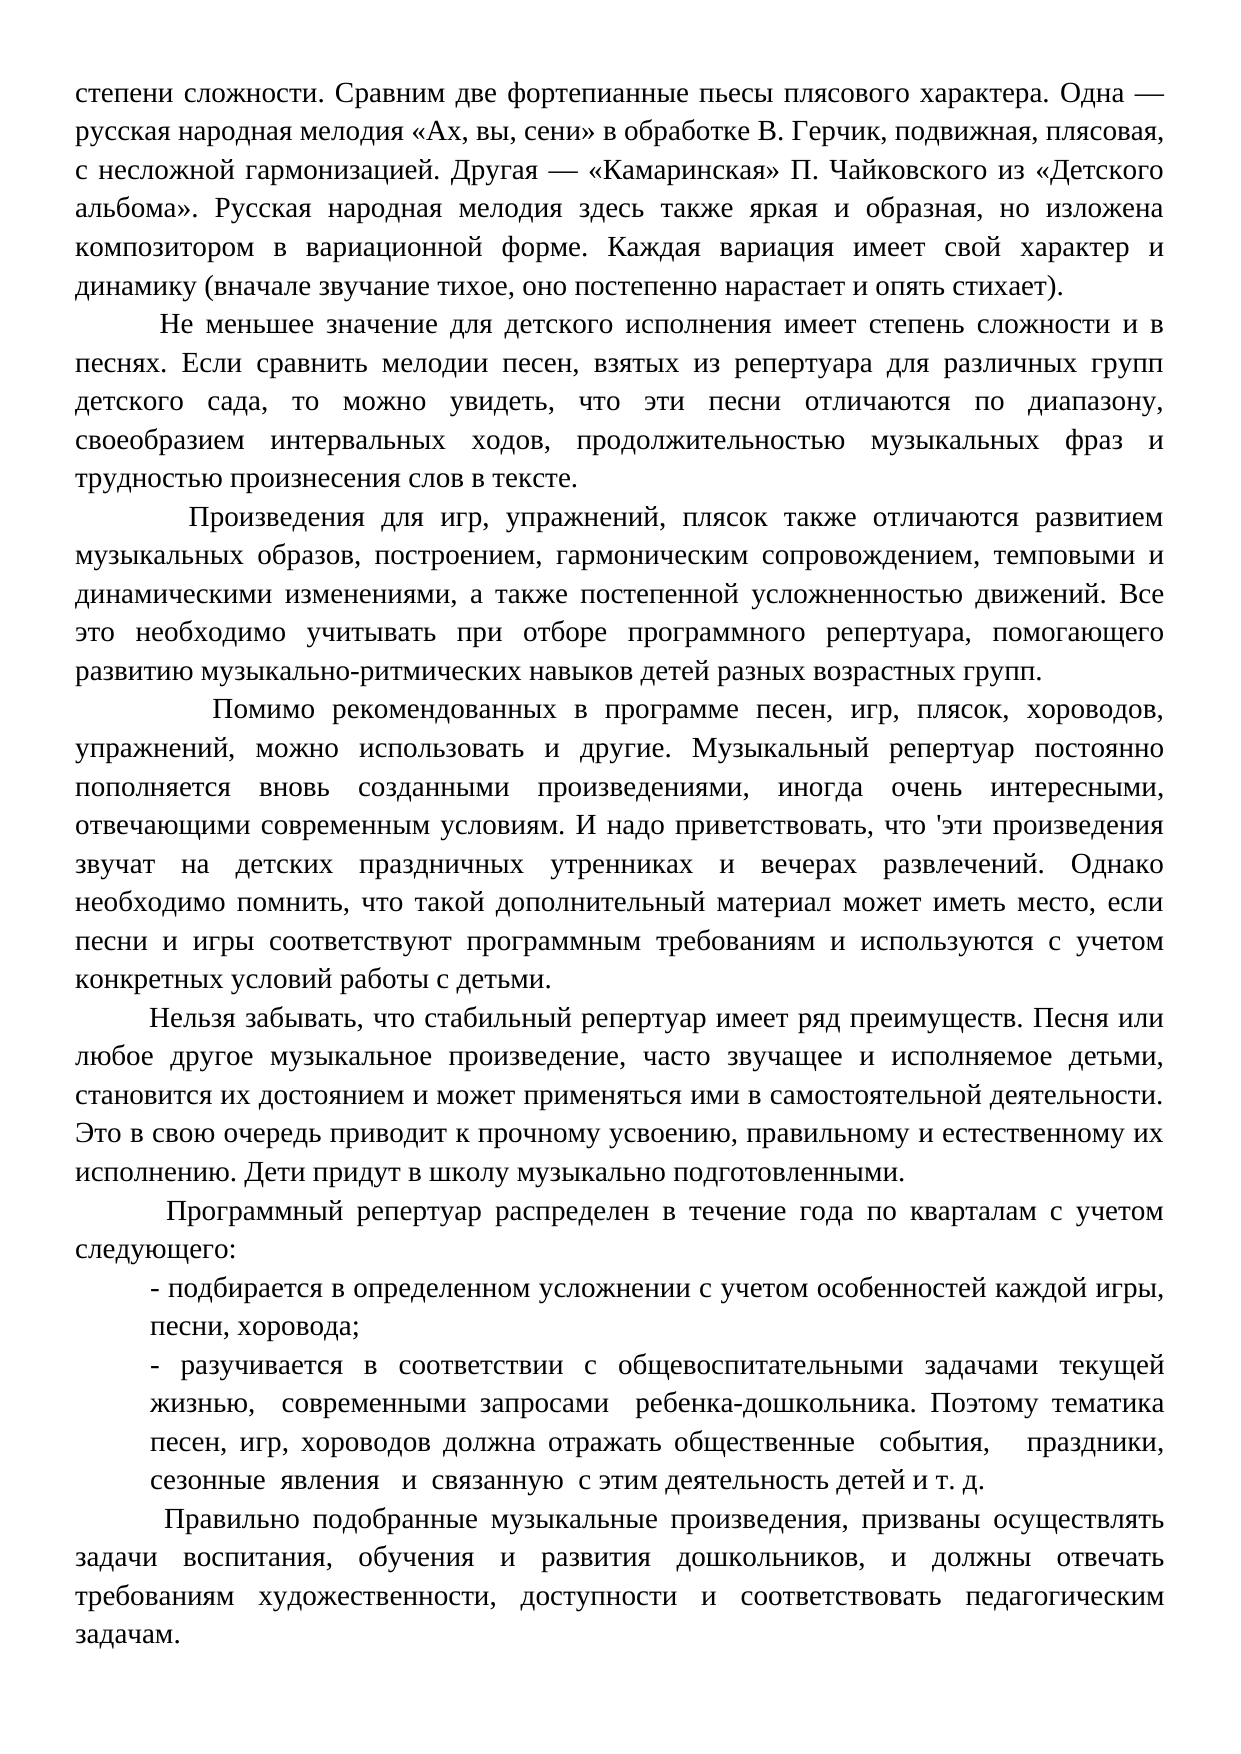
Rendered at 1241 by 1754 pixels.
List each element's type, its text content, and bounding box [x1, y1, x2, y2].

text Правильно подобранные музыкальные произведения, призваны осуществлять задачи воспитания, обучения и развития дошкольников, и должны отвечать требованиям художественности, доступности и соответствовать педагогическим задачам. [75, 1501, 1165, 1650]
text Произведения для игр, упражнений, плясок также отличаются развитием музыкальных образов, построением, гармоническим сопровождением, темповыми и динамическими изменениями, а также постепенной усложненностью движений. Все это необходимо учитывать при отборе программного репертуара, помогающего развитию музыкально-ритмических навыков детей разных возрастных групп. [75, 499, 1165, 687]
list - разучивается в соответствии с общевоспитательными задачами текущей жизнью, современными запросами ребенка-дошкольника. Поэтому тематика песен, игр, хороводов должна отражать общественные события, праздники, сезонные явления и связанную с этим деятельность детей и т. д. [150, 1347, 1165, 1496]
text Программный репертуар распределен в течение года по кварталам с учетом следующего: [75, 1193, 1165, 1265]
text Не меньшее значение для детского исполнения имеет степень сложности и в песнях. Если сравнить мелодии песен, взятых из репертуара для различных групп детского сада, то можно увидеть, что эти песни отличаются по диапазону, своеобразием интервальных ходов, продолжительностью музыкальных фраз и трудностью произнесения слов в тексте. [75, 306, 1165, 494]
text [75, 75, 1165, 301]
text Нельзя забывать, что стабильный репертуар имеет ряд преимуществ. Песня или любое другое музыкальное произведение, часто звучащее и исполняемое детьми, становится их достоянием и может применяться ими в самостоятельной деятельности. Это в свою очередь приводит к прочному усвоению, правильному и естественному их исполнению. Дети придут в школу музыкально подготовленными. [75, 1000, 1165, 1188]
text Помимо рекомендованных в программе песен, игр, плясок, хороводов, упражнений, можно использовать и другие. Музыкальный репертуар постоянно пополняется вновь созданными произведениями, иногда очень интересными, отвечающими современным условиям. И надо приветствовать, что 'эти произведения звучат на детских праздничных утренниках и вечерах развлечений. Однако необходимо помнить, что такой дополнительный материал может иметь место, если песни и игры соответствуют программным требованиям и используются с учетом конкретных условий работы с детьми. [75, 692, 1165, 995]
list - подбирается в определенном усложнении с учетом особенностей каждой игры, песни, хоровода; [150, 1270, 1165, 1342]
